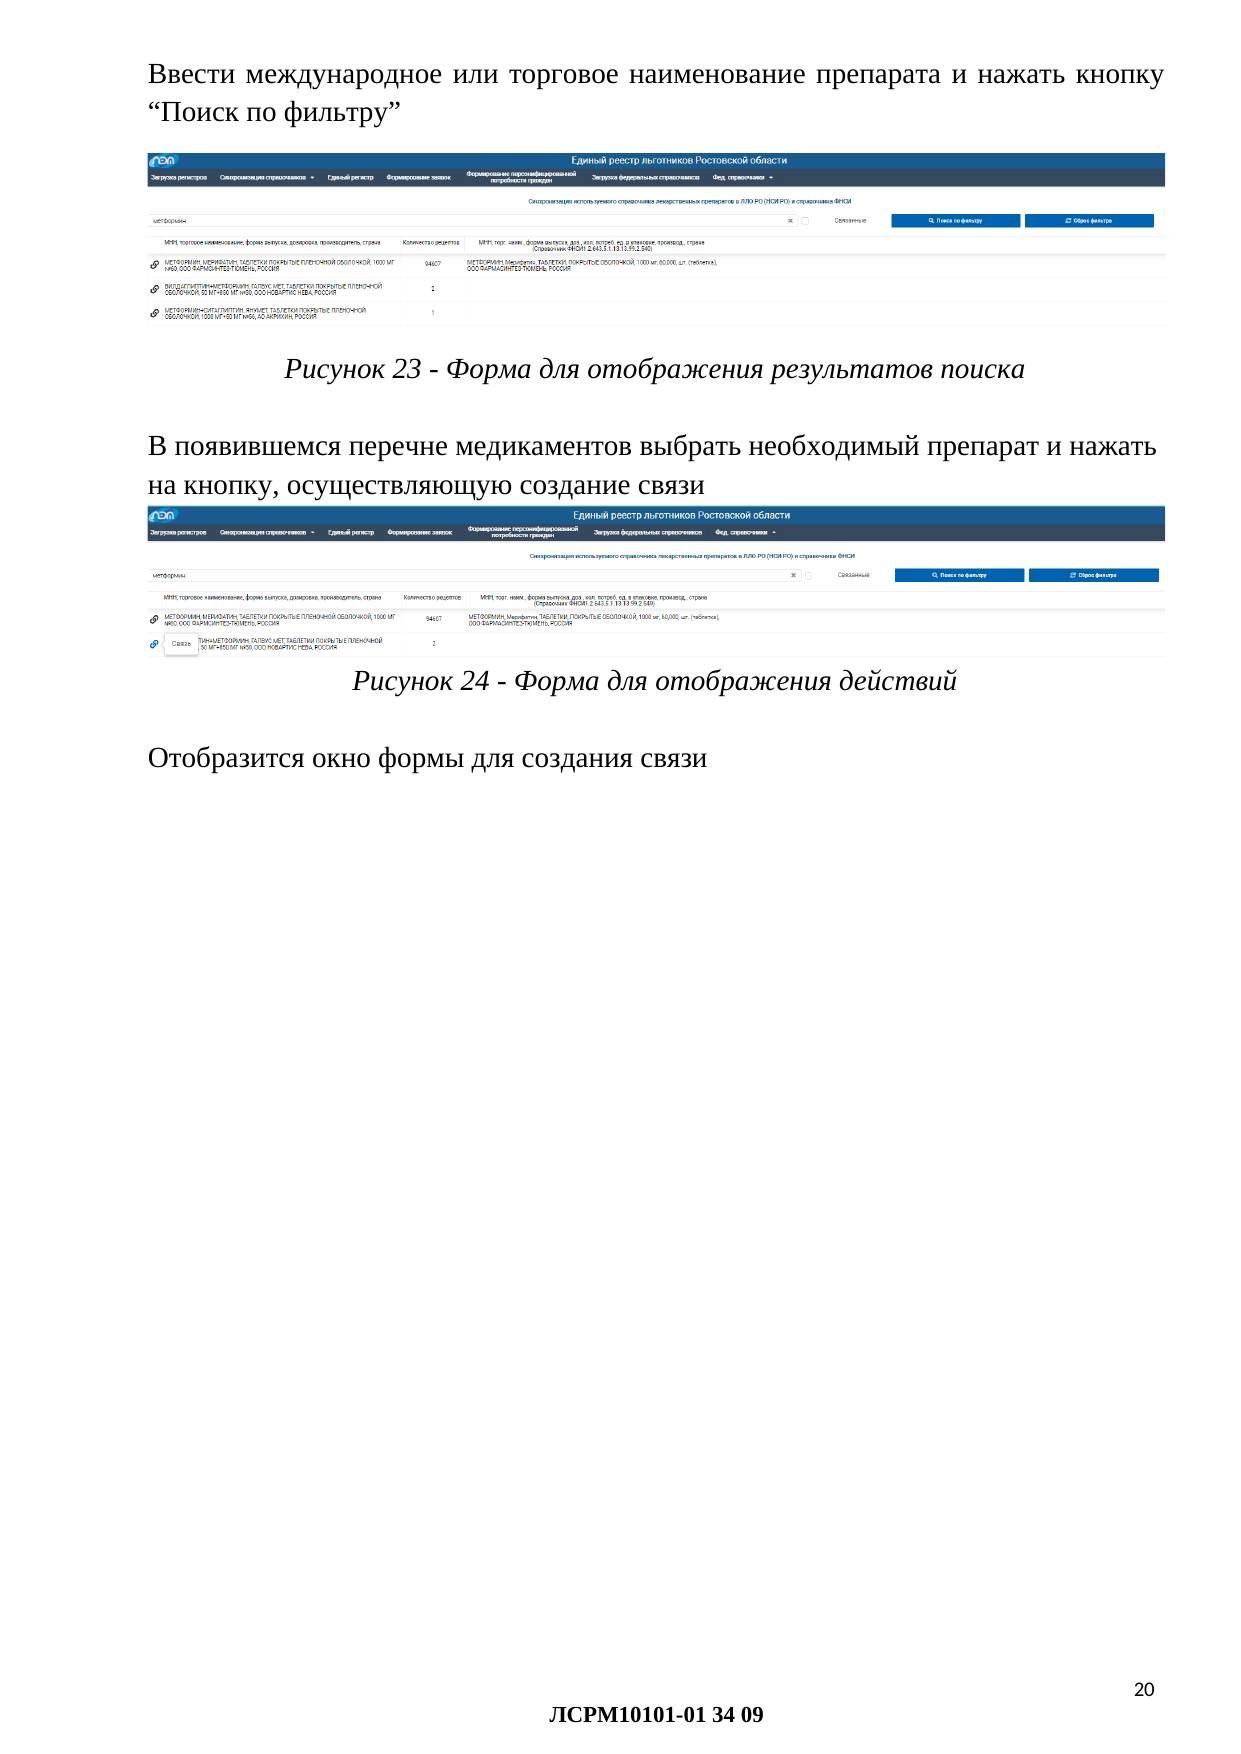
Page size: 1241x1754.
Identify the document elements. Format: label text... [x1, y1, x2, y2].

text Ввести международное или торговое наименование препарата и нажать кнопку “Поиск по фильтру” [148, 56, 1165, 128]
text В появившемся перечне медикаментов выбрать необходимый препарат и нажать на кнопку, осуществляющую создание связи [148, 428, 1164, 501]
picture [147, 153, 1166, 331]
picture [147, 505, 1166, 660]
text Рисунок 24 - Форма для отображения действий [148, 663, 1164, 697]
text Рисунок 23 - Форма для отображения результатов поиска [148, 351, 1164, 385]
text Отобразится окно формы для создания связи [148, 741, 1164, 774]
